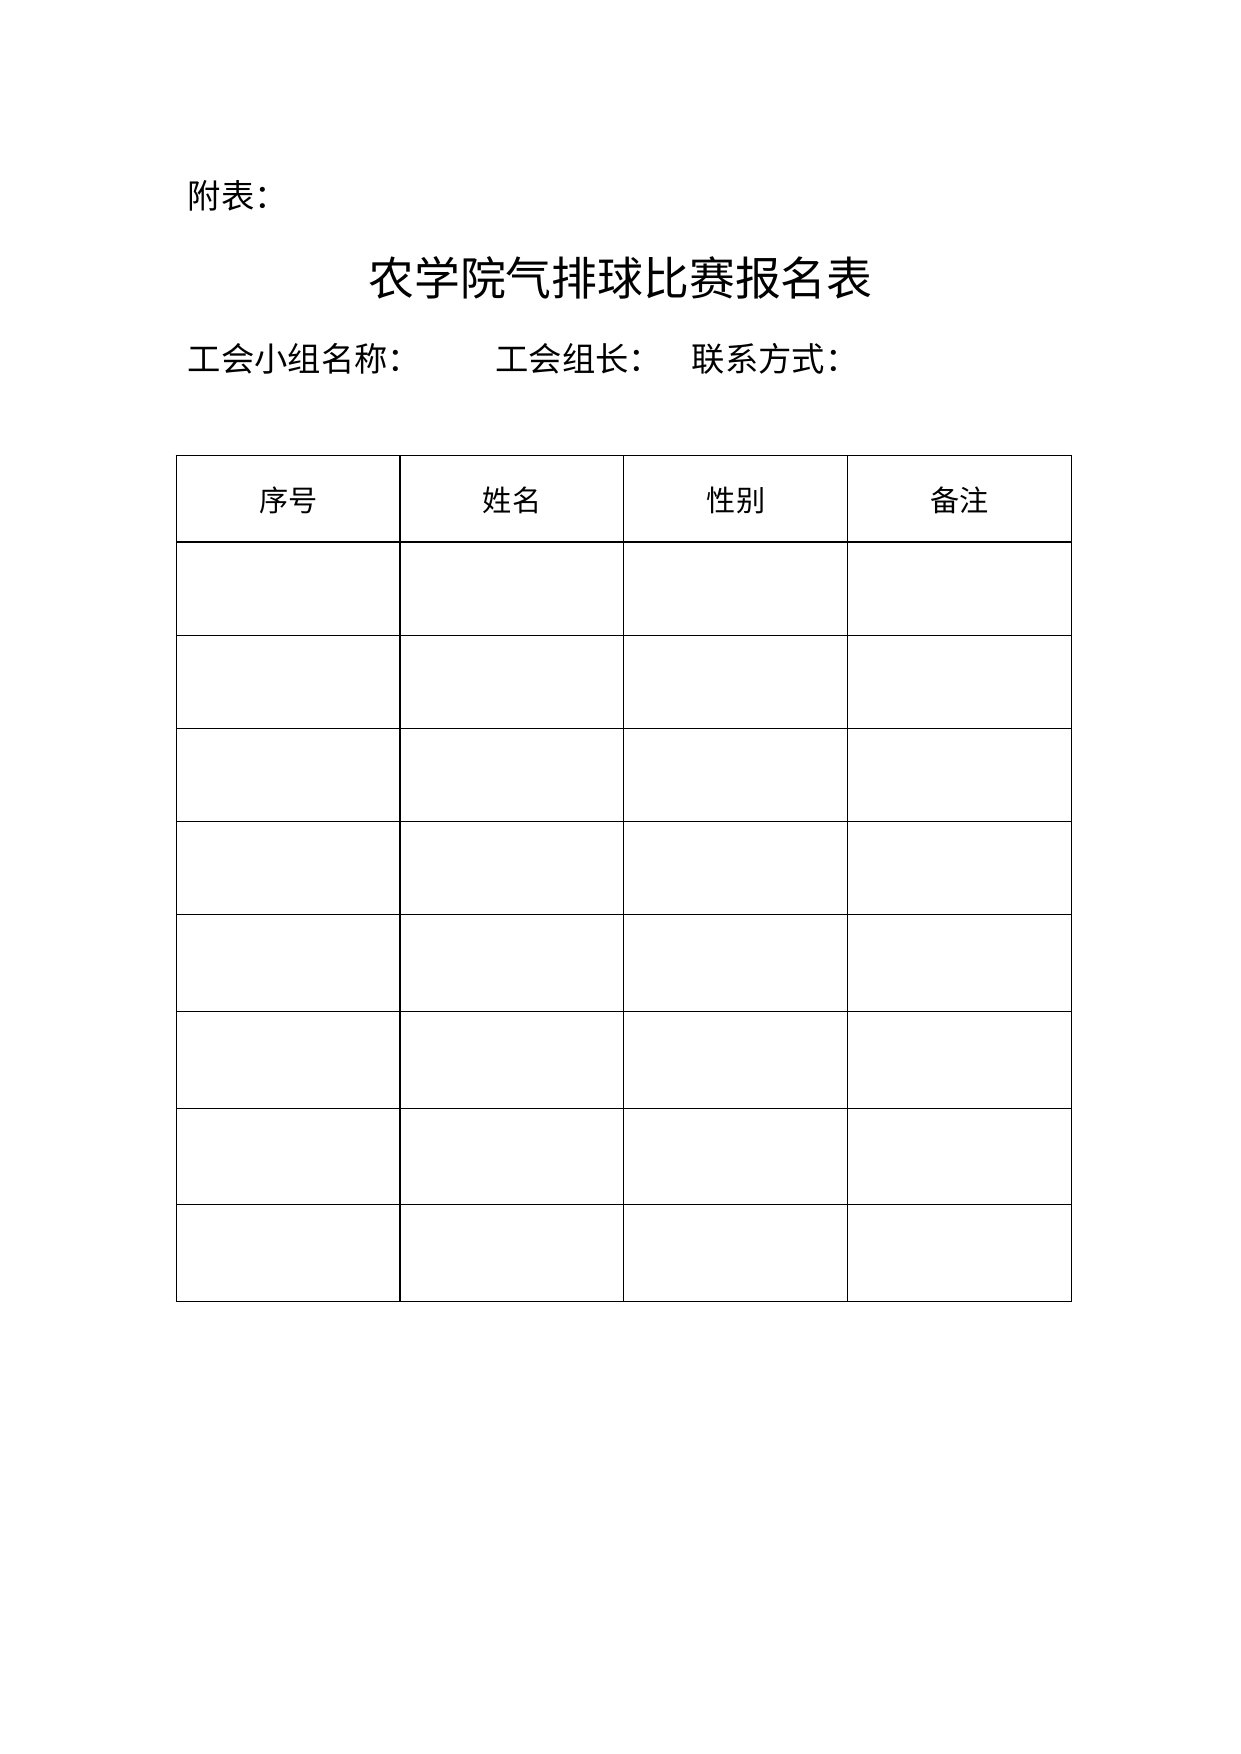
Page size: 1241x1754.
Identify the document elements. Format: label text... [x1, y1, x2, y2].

table_cell [401, 1205, 623, 1301]
table_cell [848, 1109, 1071, 1204]
table_cell [624, 636, 847, 728]
table_cell [177, 636, 399, 728]
table_cell [401, 729, 623, 821]
table_cell [401, 543, 623, 634]
table_cell [848, 1205, 1071, 1301]
text 工会小组名称： 工会组长： 联系方式： [187, 324, 1053, 389]
table_cell [401, 1109, 623, 1204]
table_cell [401, 915, 623, 1011]
table_cell [848, 543, 1071, 634]
table_cell [624, 915, 847, 1011]
table_cell [177, 915, 399, 1011]
table_cell [177, 1012, 399, 1107]
table_cell [401, 822, 623, 914]
table_cell [401, 1012, 623, 1107]
table_cell [848, 822, 1071, 914]
table_cell [177, 1109, 399, 1204]
text 农学院气排球比赛报名表 [187, 227, 1053, 324]
table_cell [177, 729, 399, 821]
table_cell [624, 1205, 847, 1301]
table_cell [624, 729, 847, 821]
table_cell [848, 1012, 1071, 1107]
table_cell [624, 543, 847, 634]
table_header 姓名 [401, 456, 623, 541]
table_cell [848, 636, 1071, 728]
table_header 序号 [177, 456, 399, 541]
table_cell [177, 1205, 399, 1301]
table_cell [624, 1109, 847, 1204]
table_header 备注 [848, 456, 1071, 541]
table_cell [848, 729, 1071, 821]
table_cell [177, 543, 399, 634]
table_cell [848, 915, 1071, 1011]
table_header 性别 [624, 456, 847, 541]
text 附表： [187, 162, 1053, 227]
table_cell [624, 822, 847, 914]
table_cell [177, 822, 399, 914]
table_cell [624, 1012, 847, 1107]
table_cell [401, 636, 623, 728]
